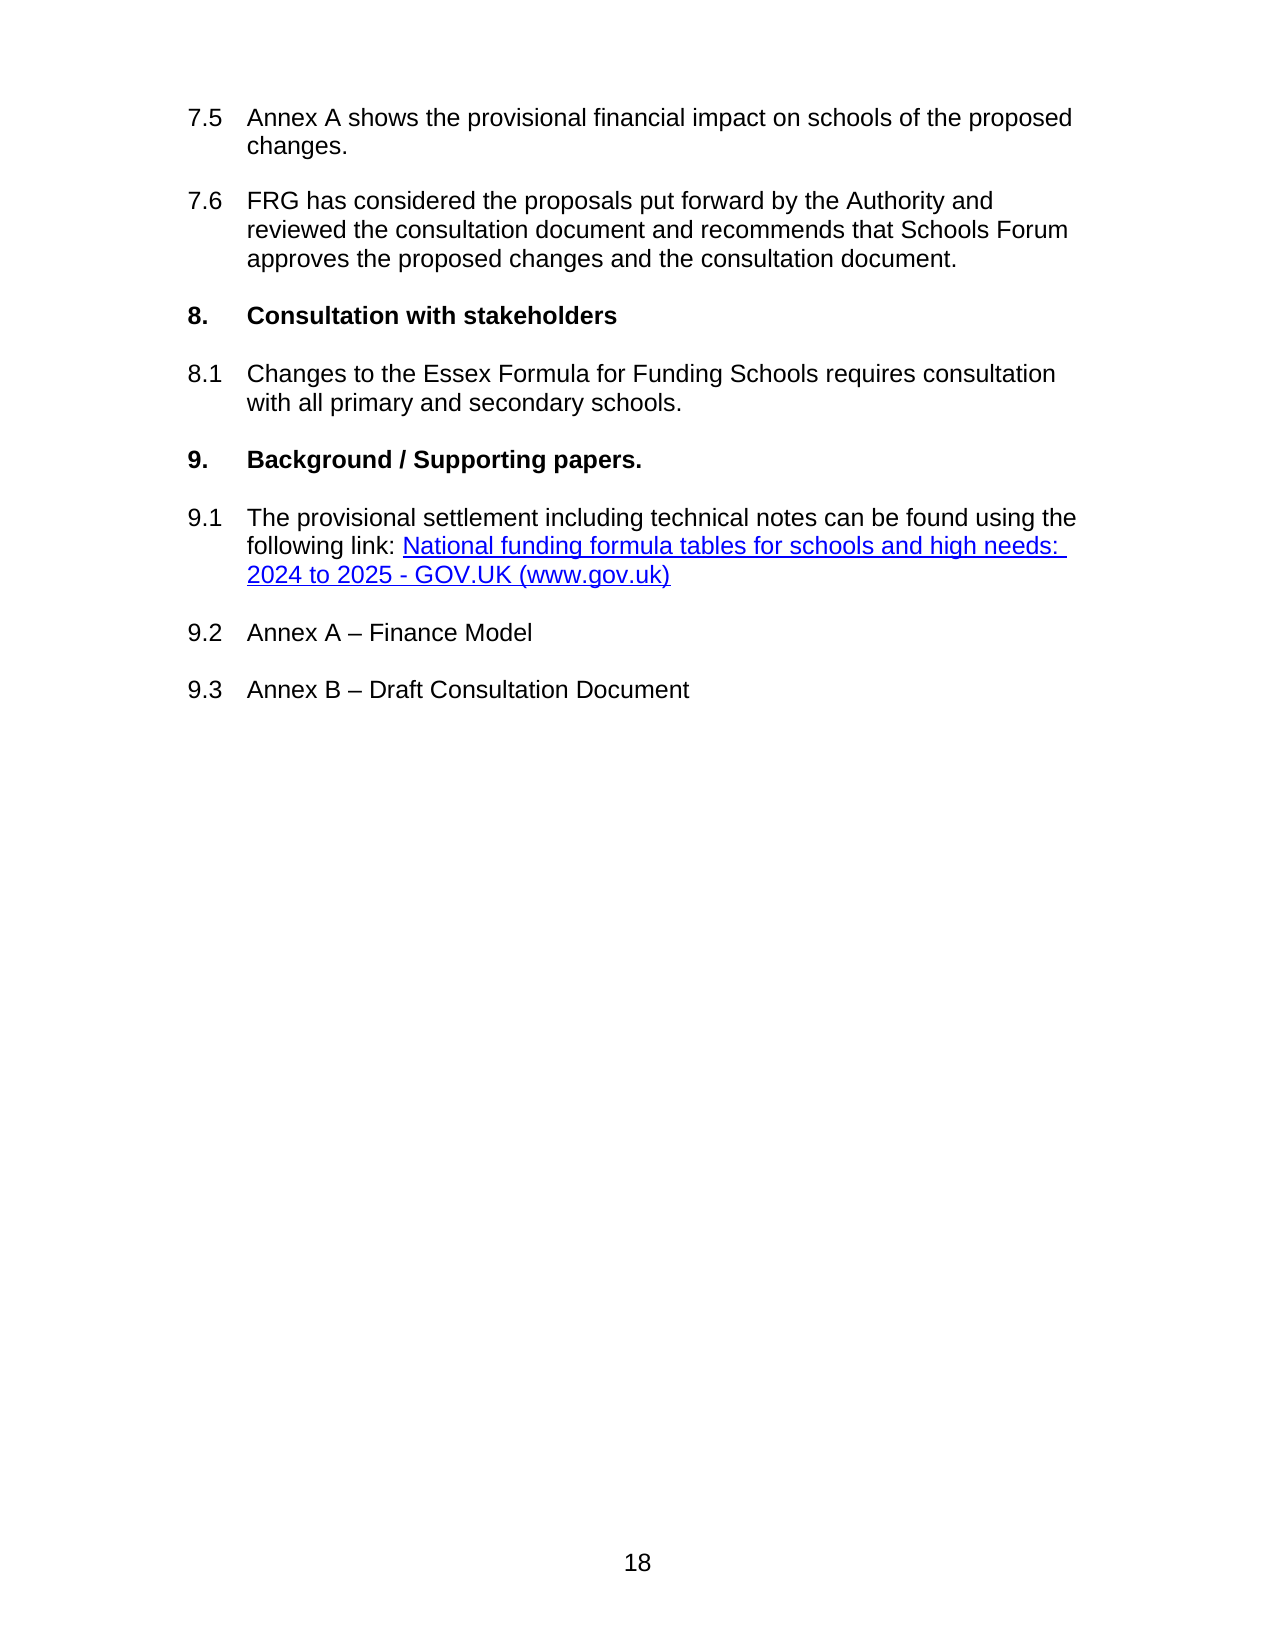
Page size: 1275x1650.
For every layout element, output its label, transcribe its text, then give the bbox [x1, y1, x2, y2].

text 7.5 Annex A shows the provisional financial impact on schools of the proposed changes. [187, 102, 1087, 186]
text 9.2 Annex A – Finance Model [187, 618, 1087, 646]
text 9.1 The provisional settlement including technical notes can be found using the following link: National funding formula tables for schools and high needs: 2024 to 2025 - GOV.UK (www.gov.uk) [187, 503, 1087, 589]
text 7.6 FRG has considered the proposals put forward by the Authority and reviewed the consultation document and recommends that Schools Forum approves the proposed changes and the consultation document. [187, 186, 1087, 273]
text 9. Background / Supporting papers. [187, 445, 1087, 474]
text 8.1 Changes to the Essex Formula for Funding Schools requires consultation with all primary and secondary schools. [187, 359, 1087, 416]
text 8. Consultation with stakeholders [187, 301, 1087, 330]
text 9.3 Annex B – Draft Consultation Document [187, 675, 1087, 704]
